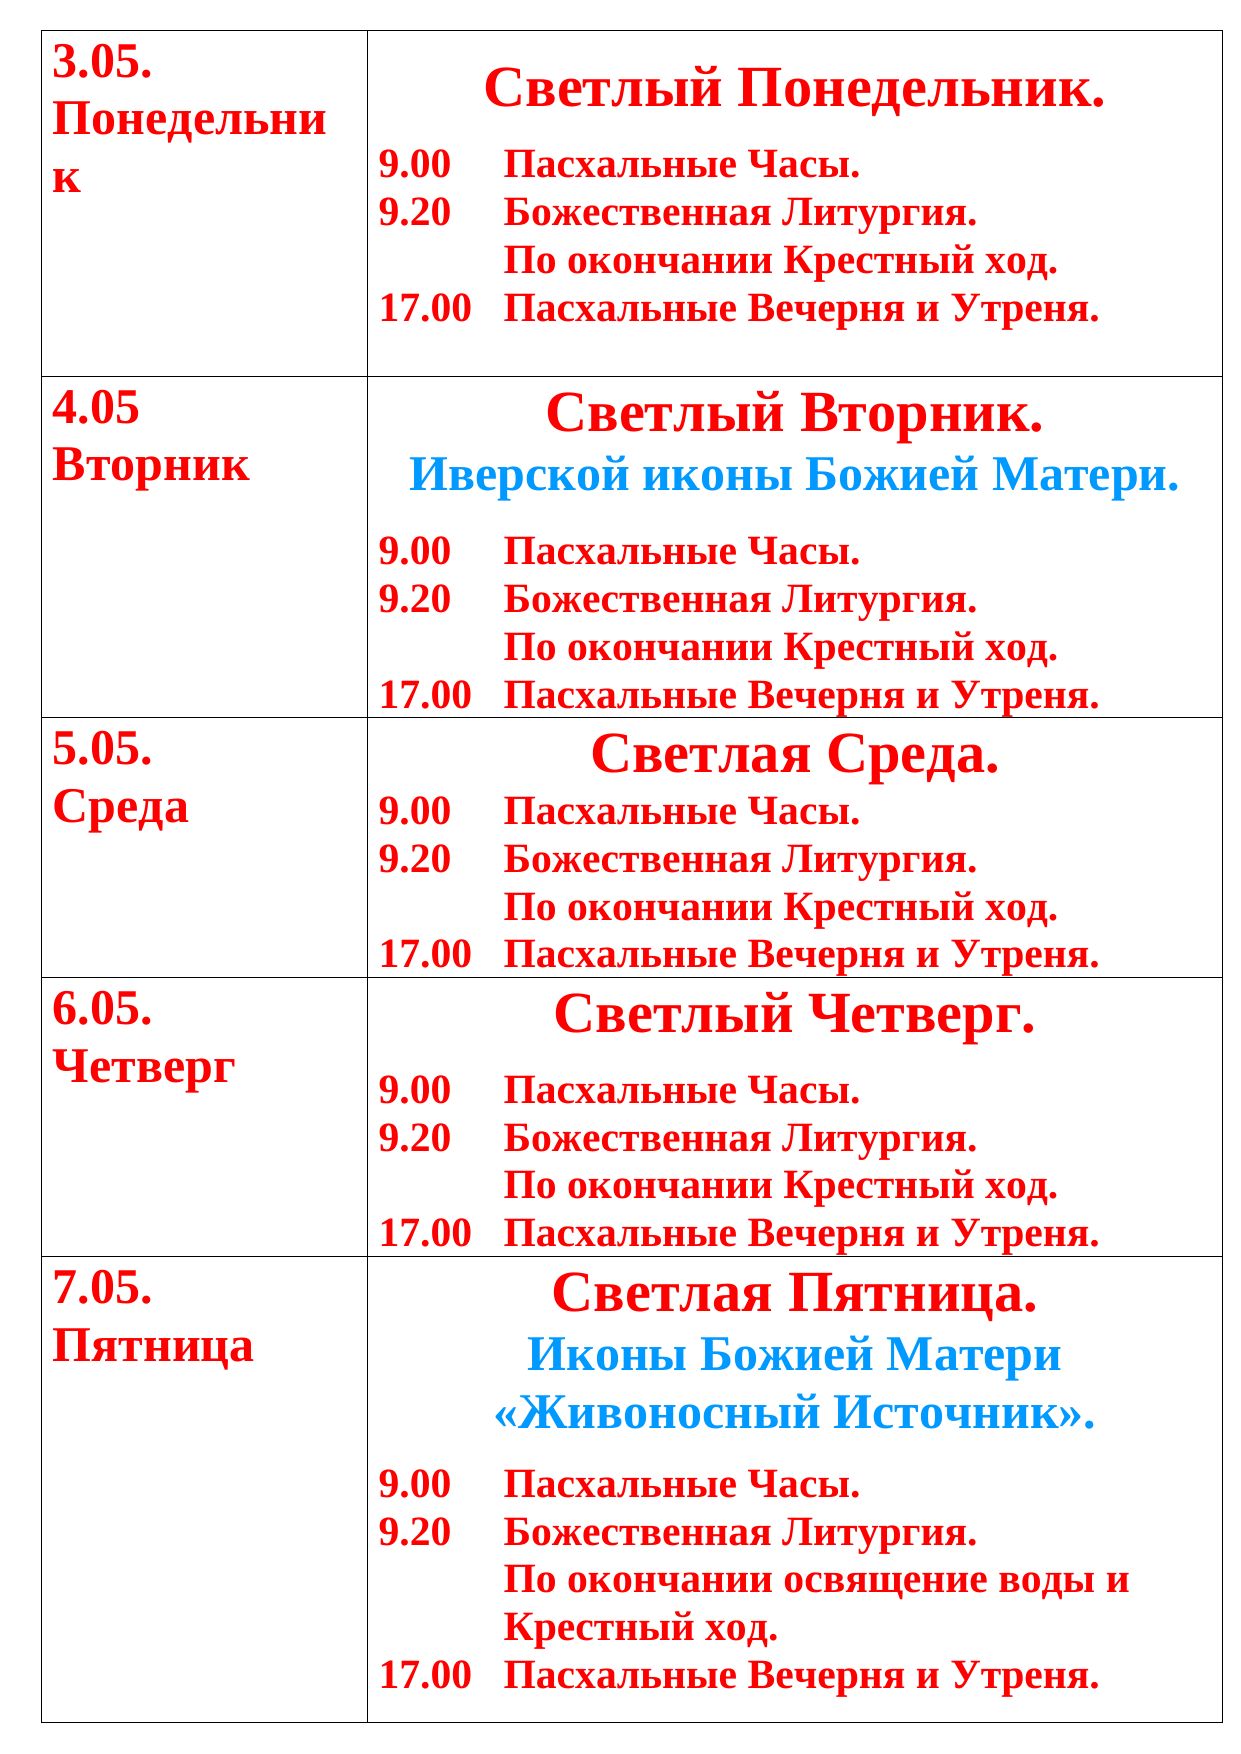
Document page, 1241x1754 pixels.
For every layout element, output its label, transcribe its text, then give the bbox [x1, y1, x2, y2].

table_cell 3.05. Понедельник [42, 31, 367, 376]
table_cell Светлый Четверг. 9.00 Пасхальные Часы. 9.20 Божественная Литургия. По окончании Крестный ход. 17.00 Пасхальные Вечерня и Утреня. [368, 978, 1222, 1256]
table_cell 7.05. Пятница [42, 1257, 367, 1722]
table_cell Светлый Вторник. Иверской иконы Божией Матери. 9.00 Пасхальные Часы. 9.20 Божественная Литургия. По окончании Крестный ход. 17.00 Пасхальные Вечерня и Утреня. [368, 377, 1222, 717]
table_cell 4.05 Вторник [42, 377, 367, 717]
table_cell 5.05. Среда [42, 718, 367, 977]
table_cell Светлая Среда. 9.00 Пасхальные Часы. 9.20 Божественная Литургия. По окончании Крестный ход. 17.00 Пасхальные Вечерня и Утреня. [368, 718, 1222, 977]
table_cell Светлый Понедельник. 9.00 Пасхальные Часы. 9.20 Божественная Литургия. По окончании Крестный ход. 17.00 Пасхальные Вечерня и Утреня. [368, 31, 1222, 376]
table_cell 6.05. Четверг [42, 978, 367, 1256]
table_cell Светлая Пятница. Иконы Божией Матери «Живоносный Источник». 9.00 Пасхальные Часы. 9.20 Божественная Литургия. По окончании освящение воды и Крестный ход. 17.00 Пасхальные Вечерня и Утреня. [368, 1257, 1222, 1722]
